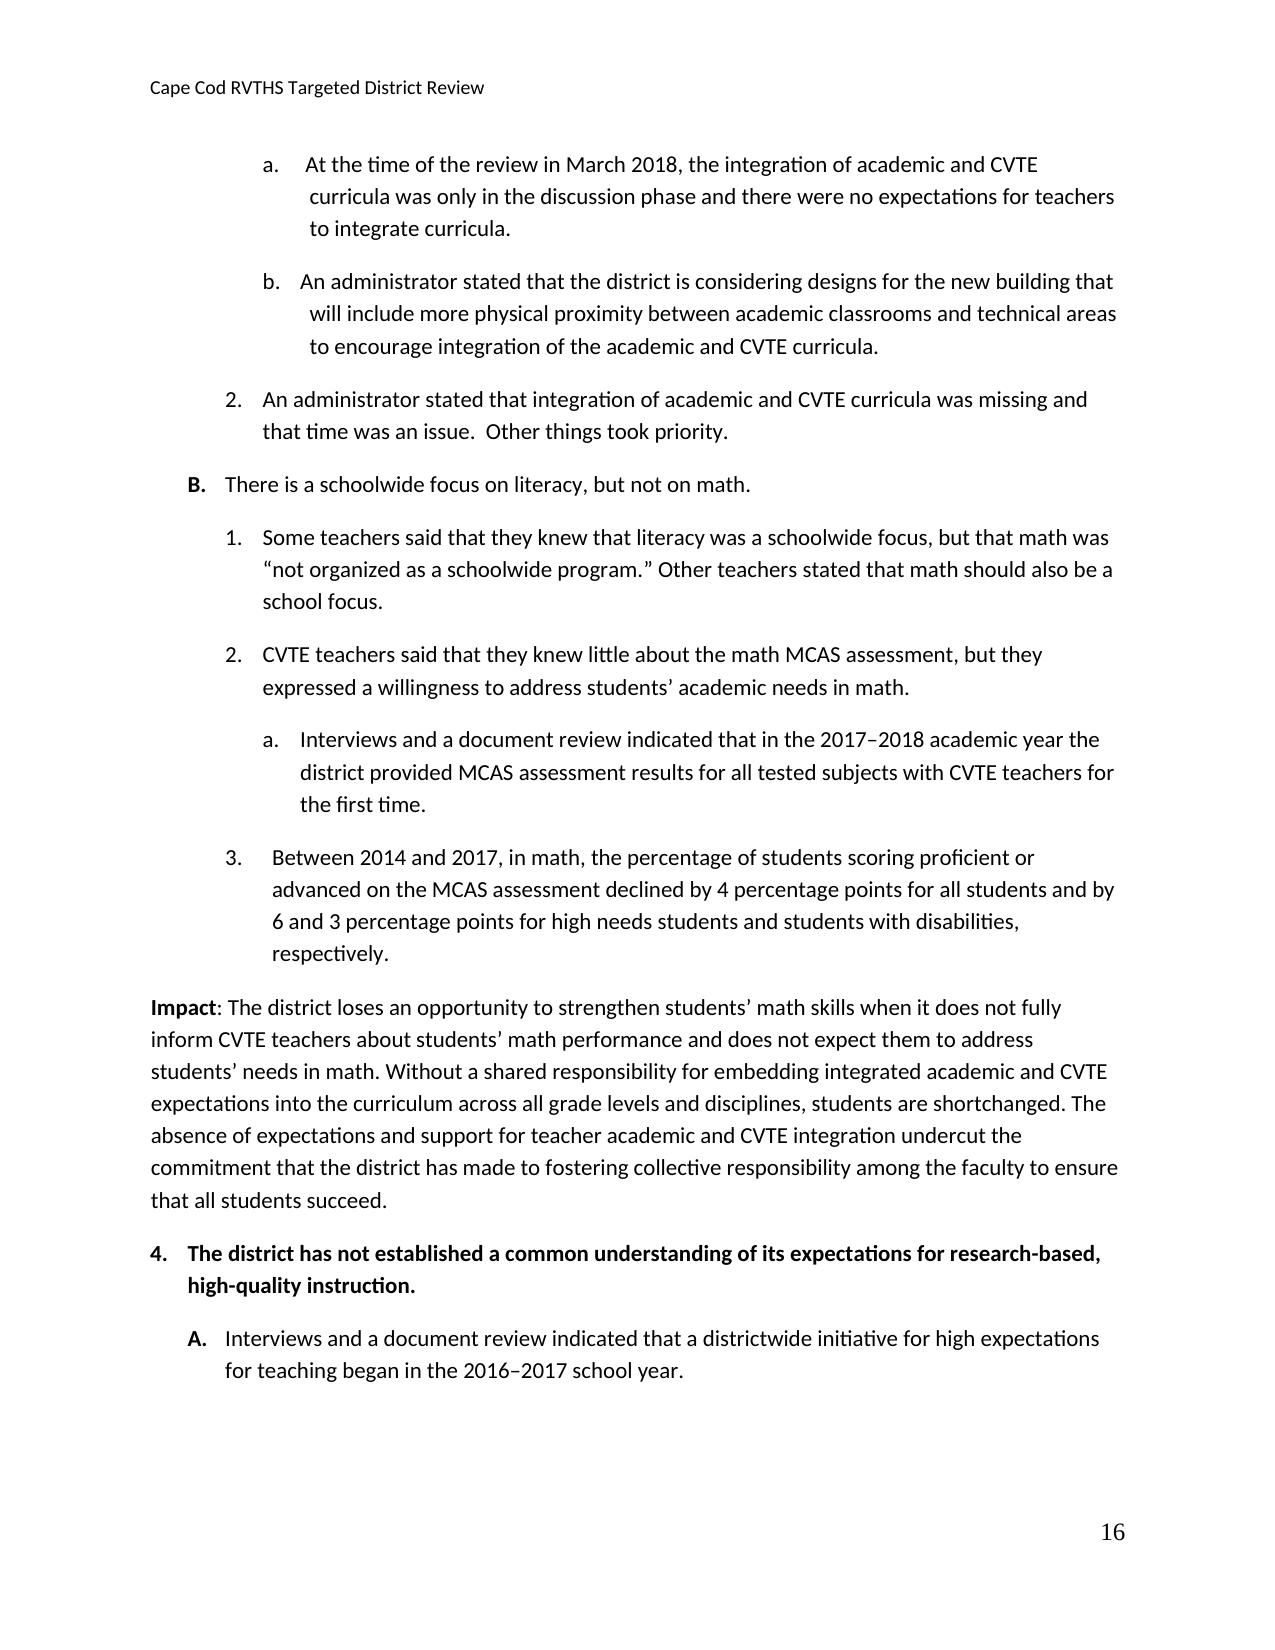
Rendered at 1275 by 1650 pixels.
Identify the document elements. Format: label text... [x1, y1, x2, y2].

list B. There is a schoolwide focus on literacy, but not on math. [187, 470, 1125, 498]
text a. Interviews and a document review indicated that in the 2017–2018 academic year the district provided MCAS assessment results for all tested subjects with CVTE teachers for the first time. [262, 726, 1125, 818]
text A. Interviews and a document review indicated that a districtwide initiative for high expectations for teaching began in the 2016–2017 school year. [187, 1324, 1125, 1384]
list 2. An administrator stated that integration of academic and CVTE curricula was missing and that time was an issue. Other things took priority. [151, 385, 1125, 445]
text 4. The district has not established a common understanding of its expectations for research-based, high-quality instruction. [150, 1239, 1125, 1299]
list b. An administrator stated that the district is considering designs for the new building that will include more physical proximity between academic classrooms and technical areas to encourage integration of the academic and CVTE curricula. [226, 267, 1125, 360]
list 1. Some teachers said that they knew that literacy was a schoolwide focus, but that math was “not organized as a schoolwide program.” Other teachers stated that math should also be a school focus. [225, 523, 1125, 615]
list 3. Between 2014 and 2017, in math, the percentage of students scoring proficient or advanced on the MCAS assessment declined by 4 percentage points for all students and by 6 and 3 percentage points for high needs students and students with disabilities, respectively. [225, 843, 1125, 968]
list Impact: The district loses an opportunity to strengthen students’ math skills when it does not fully inform CVTE teachers about students’ math performance and does not expect them to address students’ needs in math. Without a shared responsibility for embedding integrated academic and CVTE expectations into the curriculum across all grade levels and disciplines, students are shortchanged. The absence of expectations and support for teacher academic and CVTE integration undercut the commitment that the district has made to fostering collective responsibility among the faculty to ensure that all students succeed. [151, 993, 1125, 1214]
list 2. CVTE teachers said that they knew little about the math MCAS assessment, but they expressed a willingness to address students’ academic needs in math. [225, 640, 1125, 701]
list a. At the time of the review in March 2018, the integration of academic and CVTE curricula was only in the discussion phase and there were no expectations for teachers to integrate curricula. [226, 150, 1125, 242]
